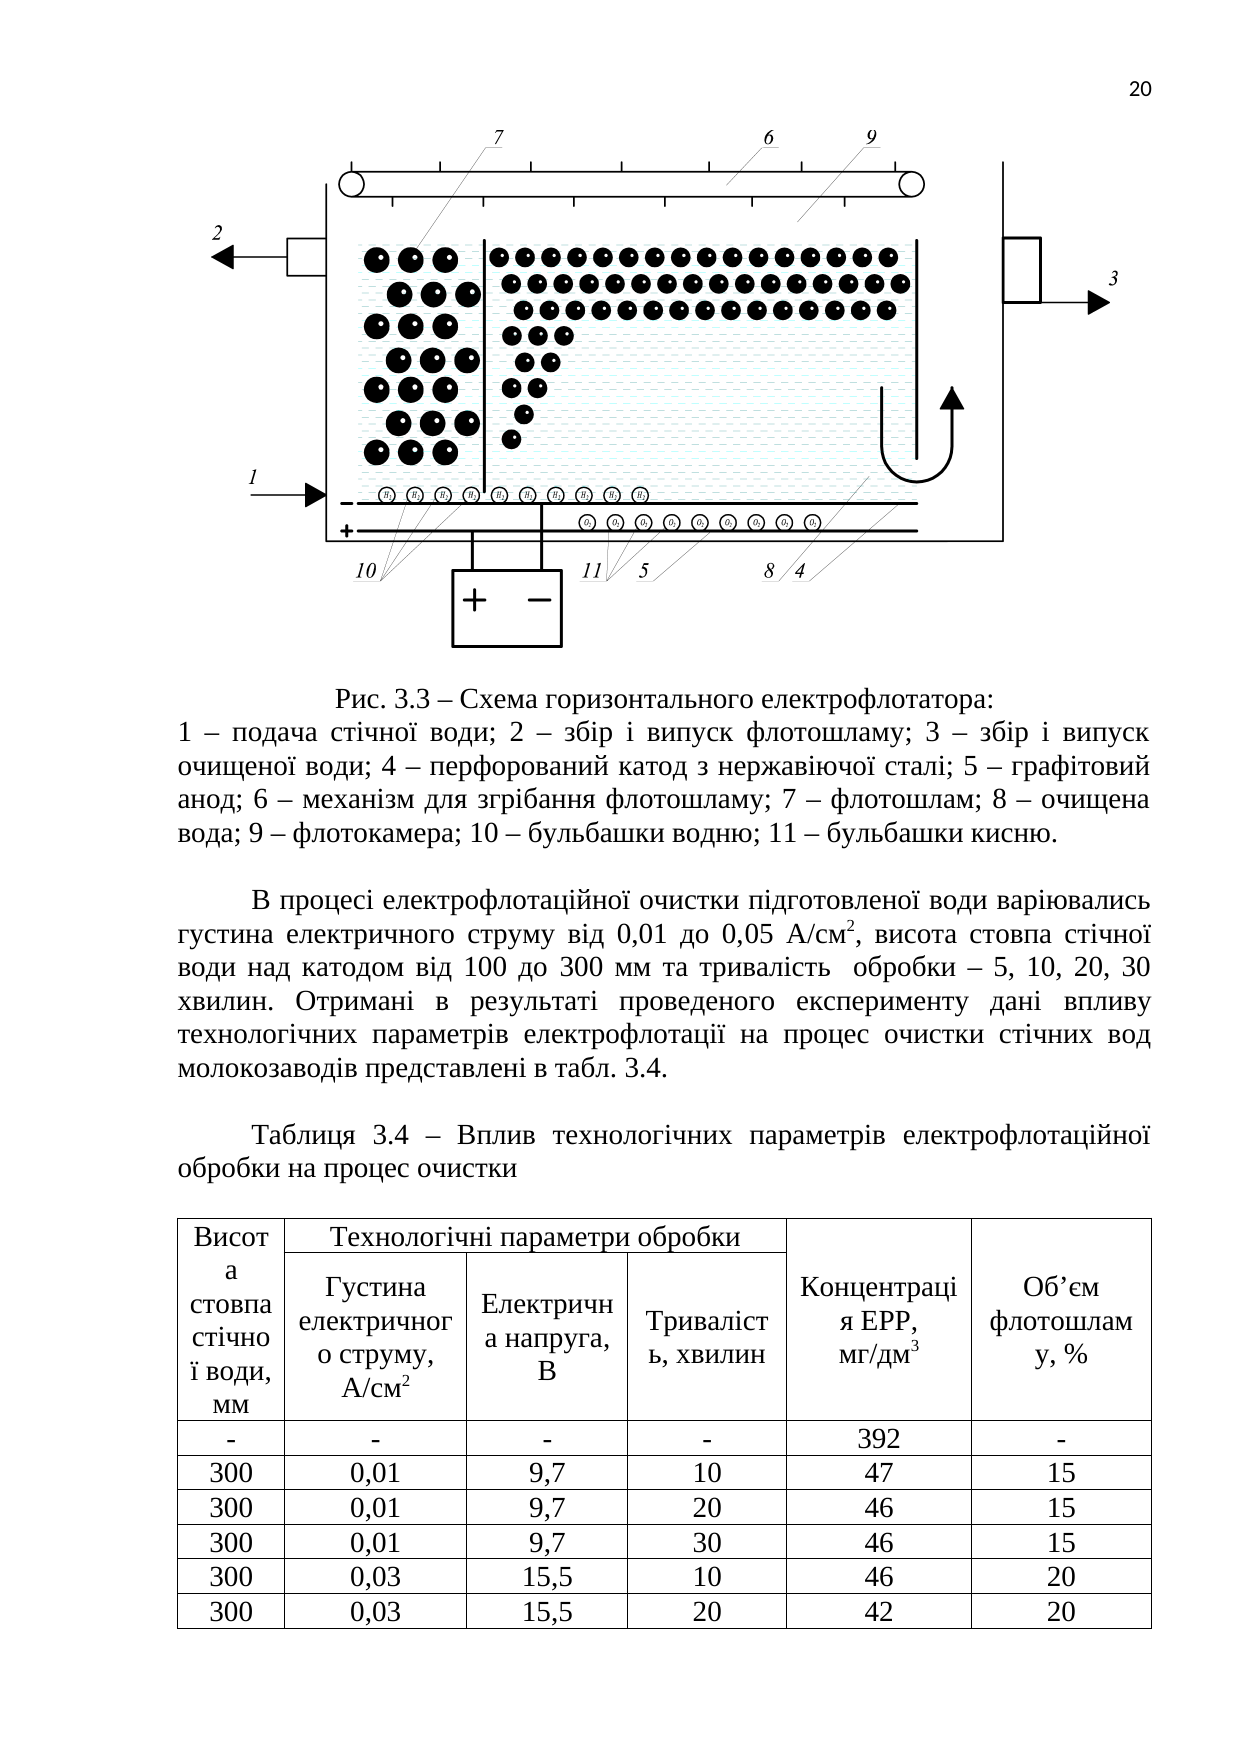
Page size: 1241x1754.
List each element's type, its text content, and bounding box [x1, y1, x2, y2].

table_cell 20 [628, 1594, 786, 1627]
text Таблиця 3.4 – Вплив технологічних параметрів електрофлотаційної обробки на процес очистки [177, 1117, 1152, 1184]
table_cell 0,01 [285, 1525, 466, 1558]
table_cell 9,7 [467, 1490, 627, 1524]
table_cell 9,7 [467, 1456, 627, 1489]
text В процесі електрофлотаційної очистки підготовленої води варіювались густина електричного струму від 0,01 до 0,05 А/см2, висота стовпа стічної води над катодом від 100 до 300 мм та тривалість обробки – 5, 10, 20, 30 хвилин. Отримані в результаті проведеного експерименту дані впливу технологічних параметрів електрофлотації на процес очистки стічних вод молокозаводів представлені в табл. 3.4. [177, 882, 1152, 1083]
table_cell - [467, 1421, 627, 1454]
table_header Об’єм флотошламу, % [972, 1219, 1151, 1420]
table_cell Тривалість, хвилин [628, 1253, 786, 1420]
text Рис. 3.3 – Схема горизонтального електрофлотатора: [177, 681, 1152, 714]
table_cell 20 [972, 1559, 1151, 1593]
table_cell Густина електричного струму, А/см2 [285, 1253, 466, 1420]
table_cell 0,01 [285, 1456, 466, 1489]
table_cell 0,03 [285, 1594, 466, 1627]
table_cell 300 [178, 1456, 284, 1489]
table_cell 300 [178, 1594, 284, 1627]
table_cell 15 [972, 1525, 1151, 1558]
table_cell 300 [178, 1559, 284, 1593]
table_cell 0,03 [285, 1559, 466, 1593]
table_header Висота стовпа стічної води, мм [178, 1219, 284, 1420]
text 1 – подача стічної води; 2 – збір і випуск флотошламу; 3 – збір і випуск очищеної води; 4 – перфорований катод з нержавіючої сталі; 5 – графітовий анод; 6 – механізм для згрібання флотошламу; 7 – флотошлам; 8 – очищена вода; 9 – флотокамера; 10 – бульбашки водню; 11 – бульбашки кисню. [177, 714, 1152, 849]
table_cell 20 [628, 1490, 786, 1524]
table_cell 300 [178, 1525, 284, 1558]
table_cell 300 [178, 1490, 284, 1524]
table_cell 9,7 [467, 1525, 627, 1558]
picture [211, 130, 1118, 648]
table_cell 20 [972, 1594, 1151, 1627]
table_cell 30 [628, 1525, 786, 1558]
table_cell 0,01 [285, 1490, 466, 1524]
table_cell 47 [787, 1456, 971, 1489]
table_cell 46 [787, 1490, 971, 1524]
table_cell - [285, 1421, 466, 1454]
table_header Концентрація ЕРР, мг/дм3 [787, 1219, 971, 1420]
table_cell 392 [787, 1421, 971, 1454]
table_cell 10 [628, 1559, 786, 1593]
table_cell - [972, 1421, 1151, 1454]
table_cell 46 [787, 1525, 971, 1558]
table_cell 42 [787, 1594, 971, 1627]
table_cell 15 [972, 1456, 1151, 1489]
table_cell - [628, 1421, 786, 1454]
table_cell 46 [787, 1559, 971, 1593]
table_cell 10 [628, 1456, 786, 1489]
table_cell 15,5 [467, 1594, 627, 1627]
table_cell 15 [972, 1490, 1151, 1524]
table_cell - [178, 1421, 284, 1454]
table_header Технологічні параметри обробки [285, 1219, 786, 1252]
table_cell 15,5 [467, 1559, 627, 1593]
table_cell Електрична напруга, В [467, 1253, 627, 1420]
